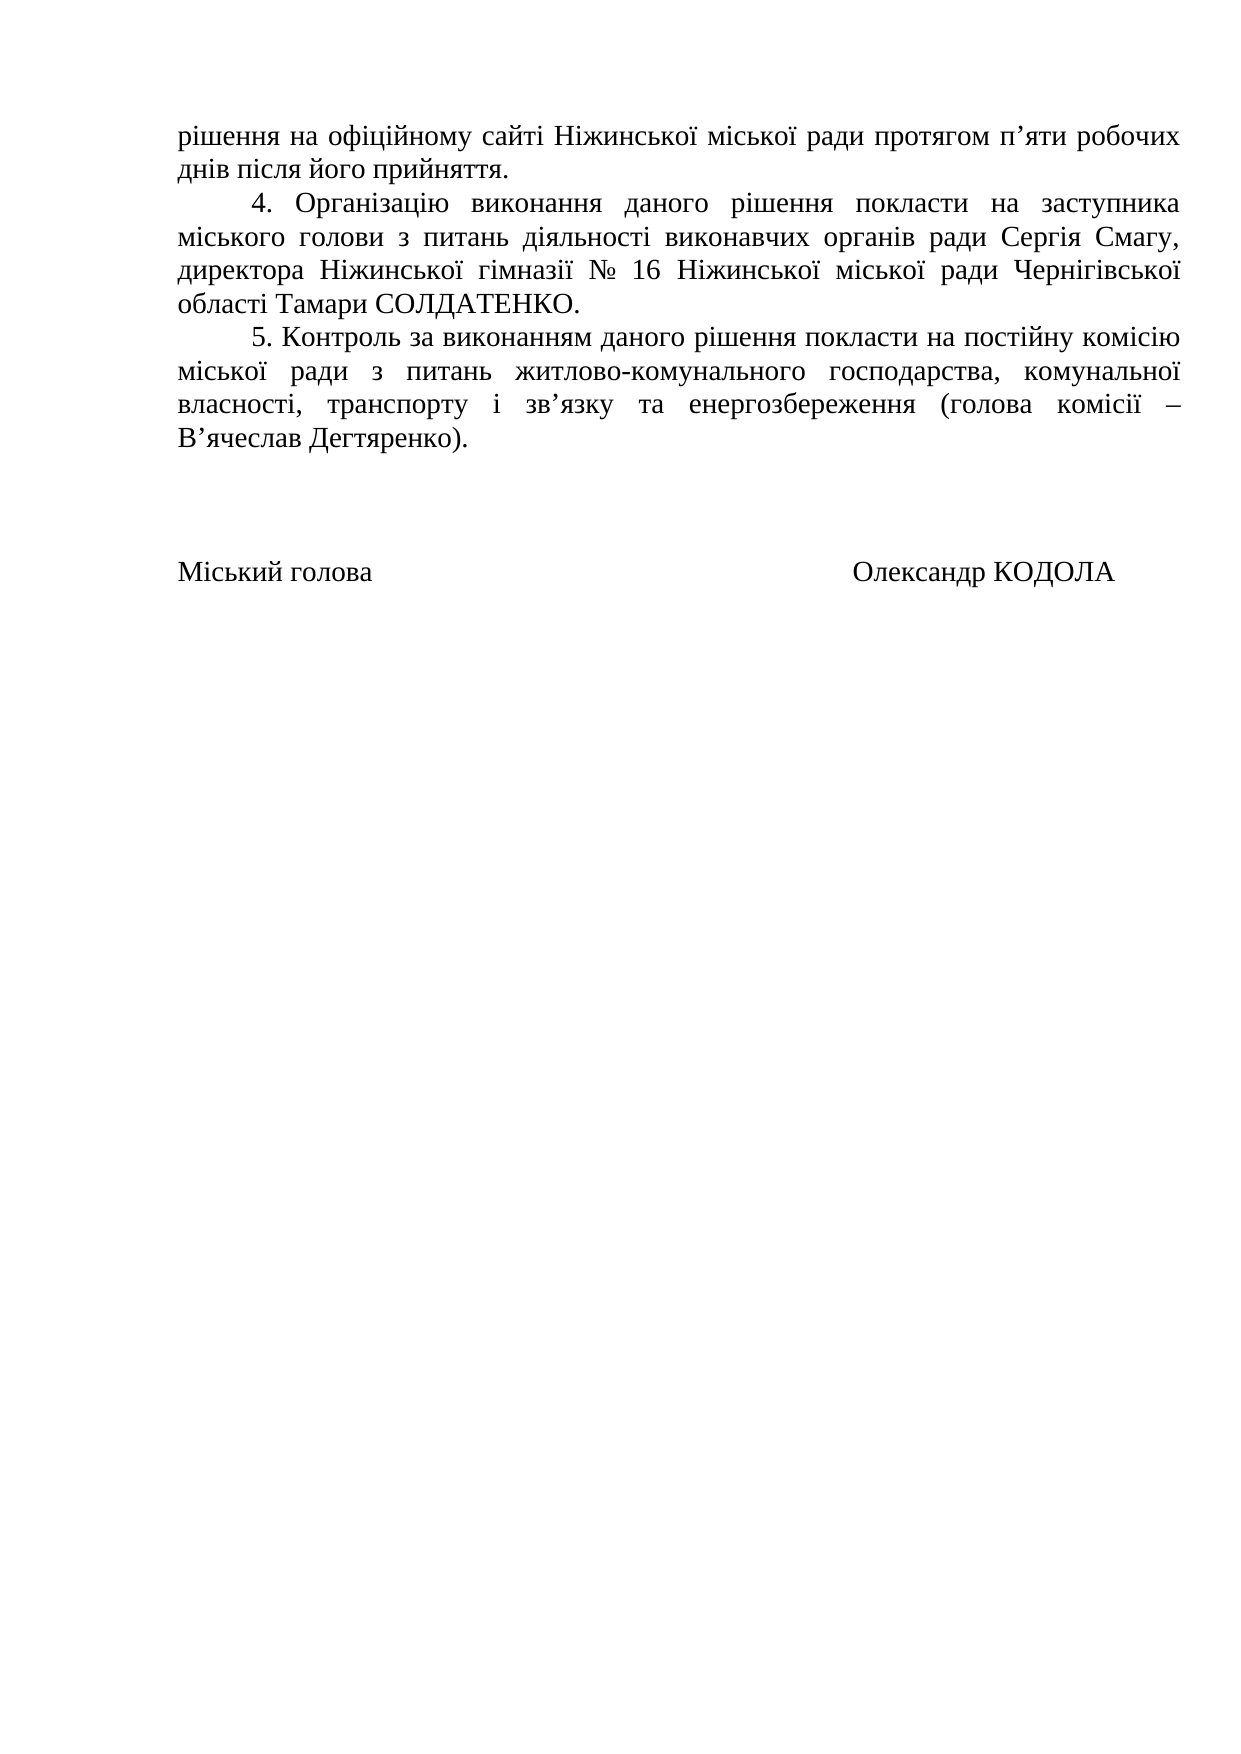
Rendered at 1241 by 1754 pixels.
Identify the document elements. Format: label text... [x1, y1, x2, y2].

text Міський голова Олександр КОДОЛА [177, 554, 1181, 588]
text 4. Організацію виконання даного рішення покласти на заступника міського голови з питань діяльності виконавчих органів ради Сергія Смагу, директора Ніжинської гімназії № 16 Ніжинської міської ради Чернігівської області Тамари СОЛДАТЕНКО. [177, 185, 1181, 319]
text 5. Контроль за виконанням даного рішення покласти на постійну комісію міської ради з питань житлово-комунального господарства, комунальної власності, транспорту і зв’язку та енергозбереження (голова комісії – В’ячеслав Дегтяренко). [177, 319, 1181, 453]
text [177, 118, 1181, 185]
